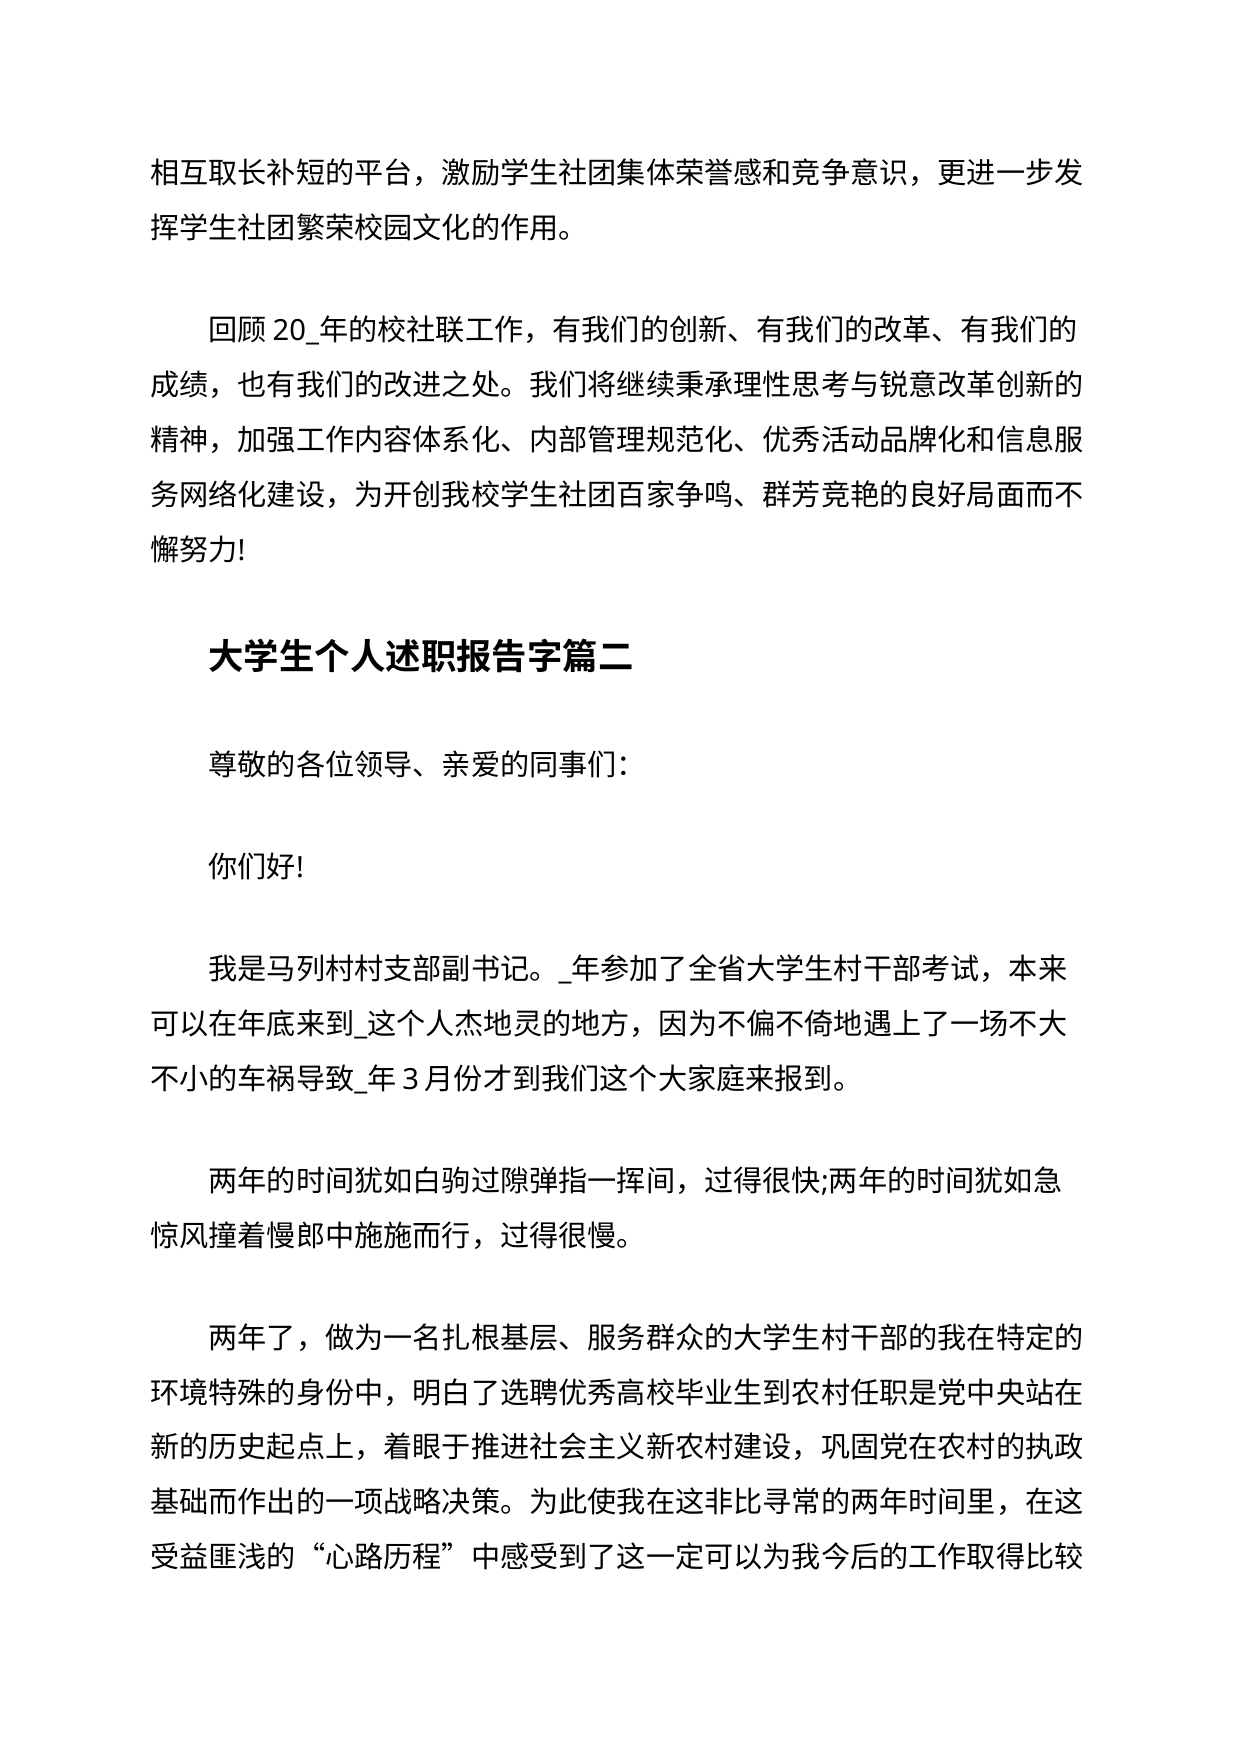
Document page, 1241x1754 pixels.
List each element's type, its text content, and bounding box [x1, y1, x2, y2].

text 你们好! [150, 843, 1090, 886]
text 两年的时间犹如白驹过隙弹指一挥间，过得很快;两年的时间犹如急惊风撞着慢郎中施施而行，过得很慢。 [150, 1157, 1090, 1255]
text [150, 1314, 1090, 1576]
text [150, 150, 1090, 247]
text 大学生个人述职报告字篇二 [150, 628, 1090, 679]
text 我是马列村村支部副书记。_年参加了全省大学生村干部考试，本来可以在年底来到_这个人杰地灵的地方，因为不偏不倚地遇上了一场不大不小的车祸导致_年3月份才到我们这个大家庭来报到。 [150, 946, 1090, 1098]
text 尊敬的各位领导、亲爱的同事们： [150, 742, 1090, 784]
text 回顾20_年的校社联工作，有我们的创新、有我们的改革、有我们的成绩，也有我们的改进之处。我们将继续秉承理性思考与锐意改革创新的精神，加强工作内容体系化、内部管理规范化、优秀活动品牌化和信息服务网络化建设，为开创我校学生社团百家争鸣、群芳竞艳的良好局面而不懈努力! [150, 307, 1090, 569]
